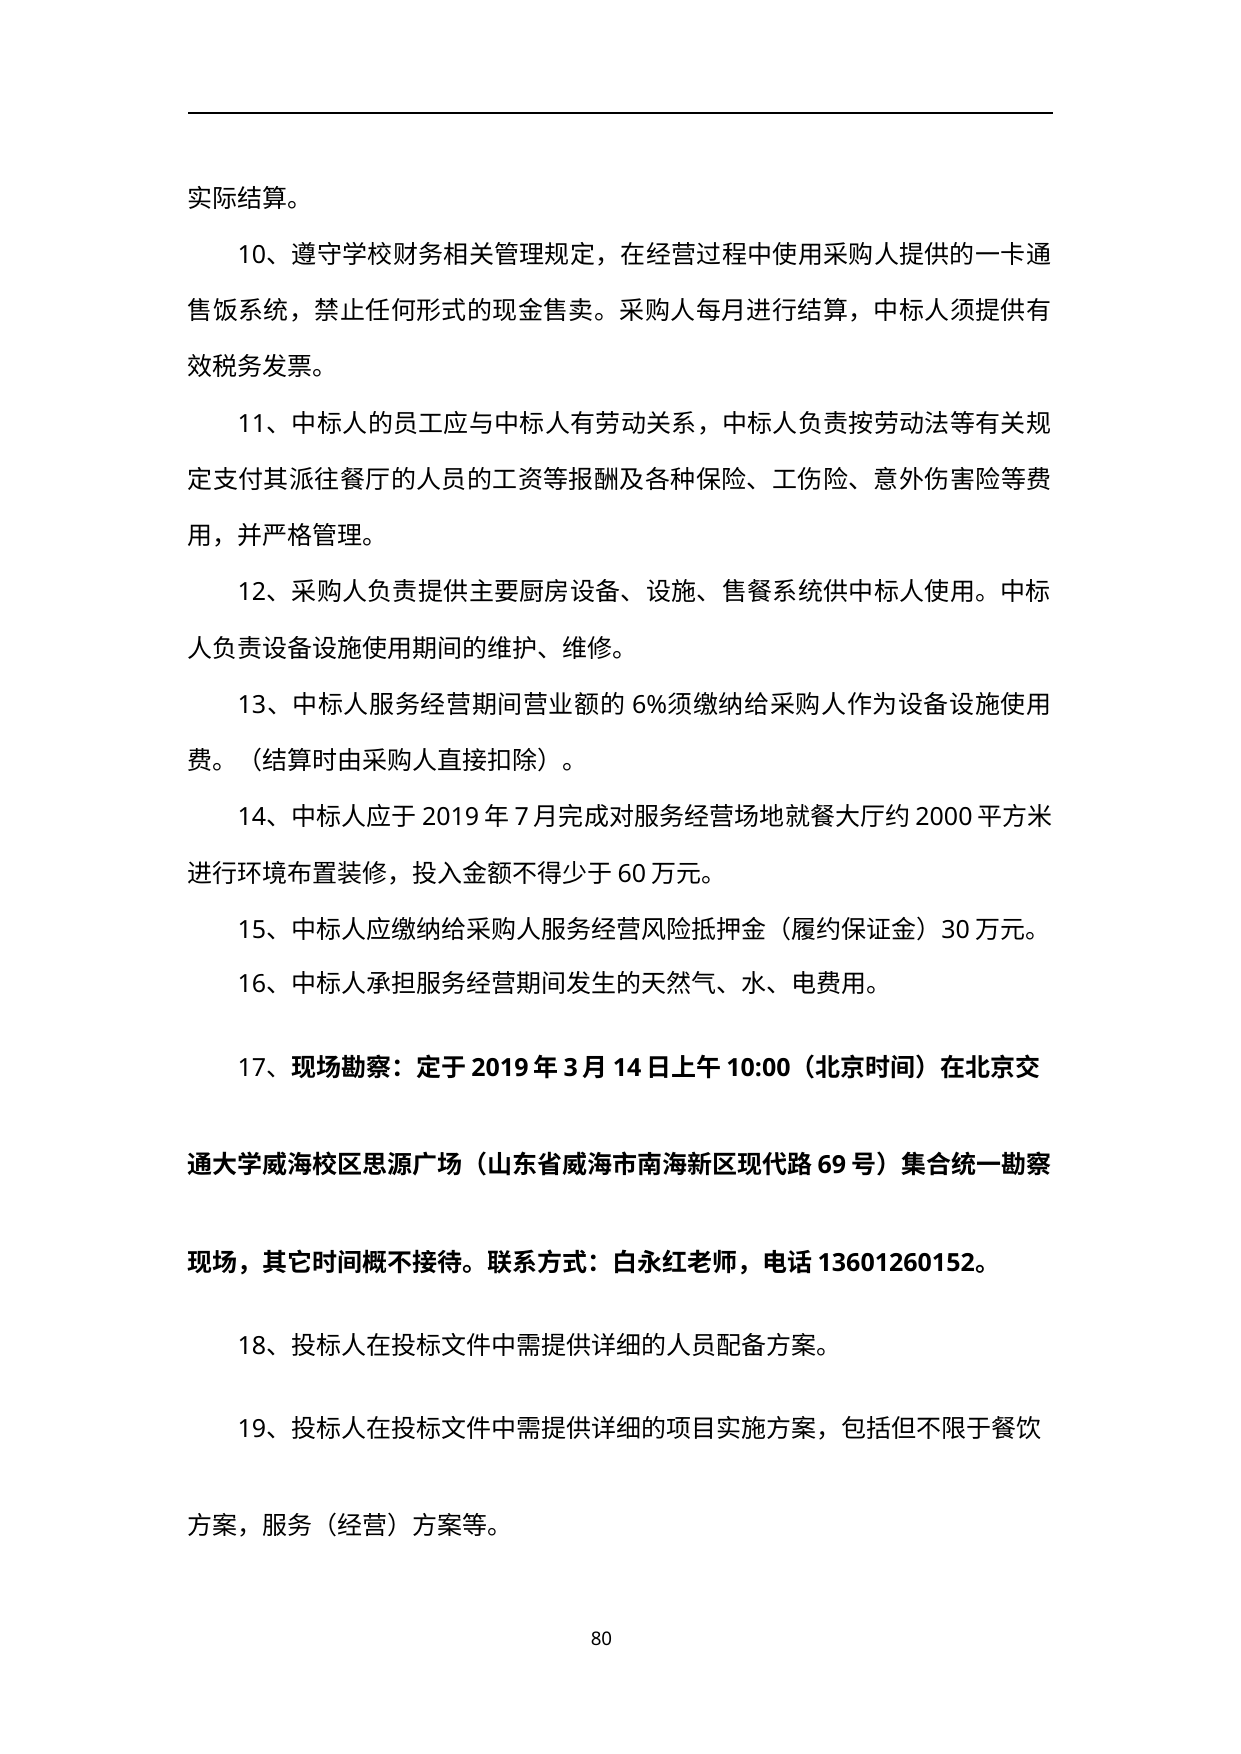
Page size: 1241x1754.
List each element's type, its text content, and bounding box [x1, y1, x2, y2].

text 15、中标人应缴纳给采购人服务经营风险抵押金（履约保证金）30万元。 [187, 893, 1053, 949]
text 14、中标人应于2019年7月完成对服务经营场地就餐大厅约2000平方米进行环境布置装修，投入金额不得少于60万元。 [187, 781, 1053, 893]
text 16、中标人承担服务经营期间发生的天然气、水、电费用。 [187, 949, 1053, 1014]
text 10、遵守学校财务相关管理规定，在经营过程中使用采购人提供的一卡通售饭系统，禁止任何形式的现金售卖。采购人每月进行结算，中标人须提供有效税务发票。 [187, 218, 1053, 387]
text 17、现场勘察：定于2019年3月14日上午10:00（北京时间）在北京交通大学威海校区思源广场（山东省威海市南海新区现代路69号）集合统一勘察现场，其它时间概不接待。联系方式：白永红老师，电话13601260152。 [187, 1033, 1053, 1293]
text 11、中标人的员工应与中标人有劳动关系，中标人负责按劳动法等有关规定支付其派往餐厅的人员的工资等报酬及各种保险、工伤险、意外伤害险等费用，并严格管理。 [187, 387, 1053, 556]
text 12、采购人负责提供主要厨房设备、设施、售餐系统供中标人使用。中标人负责设备设施使用期间的维护、维修。 [187, 556, 1053, 668]
text 18、投标人在投标文件中需提供详细的人员配备方案。 [187, 1311, 1053, 1376]
text 13、中标人服务经营期间营业额的6%须缴纳给采购人作为设备设施使用费。（结算时由采购人直接扣除）。 [187, 668, 1053, 781]
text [187, 162, 1053, 218]
text 19、投标人在投标文件中需提供详细的项目实施方案，包括但不限于餐饮方案，服务（经营）方案等。 [187, 1394, 1053, 1556]
